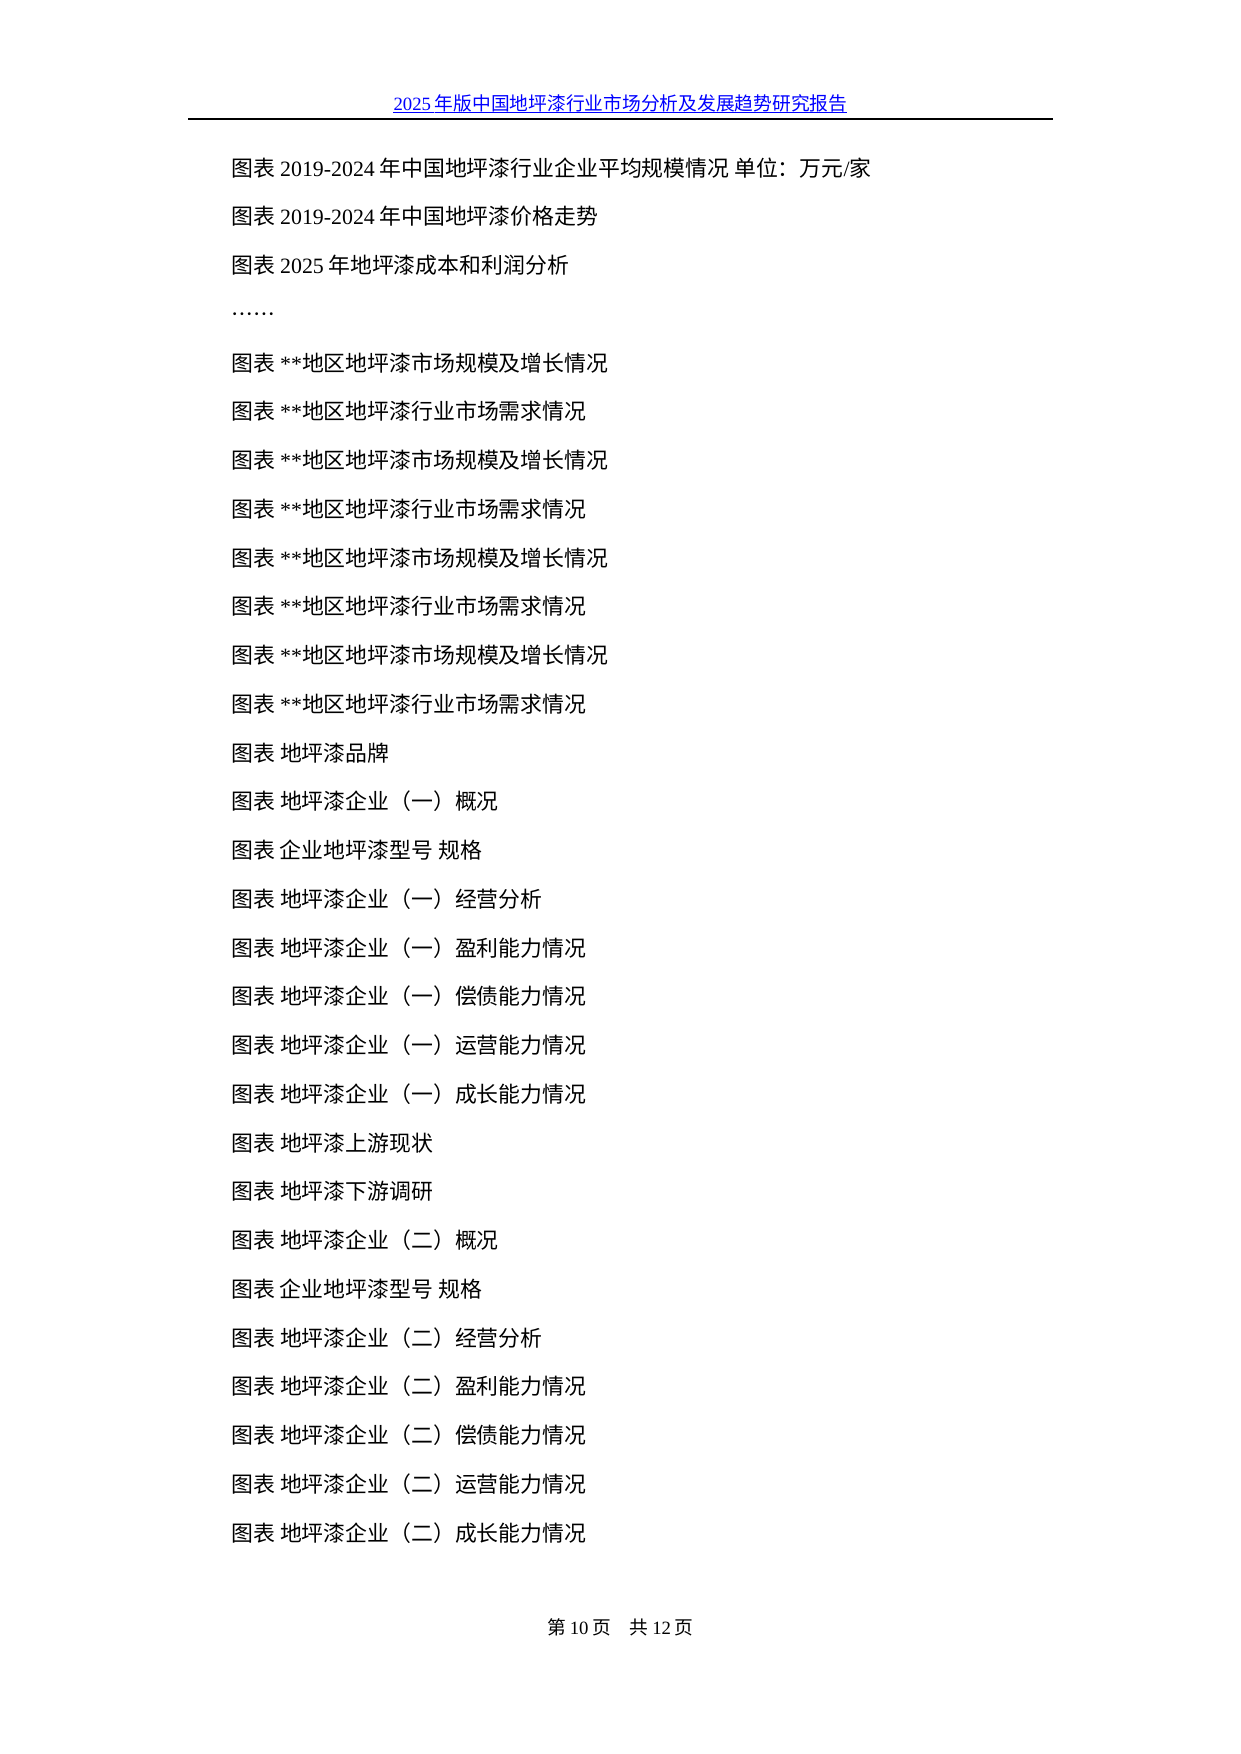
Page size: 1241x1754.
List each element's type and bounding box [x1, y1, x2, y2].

text [187, 150, 1053, 1548]
